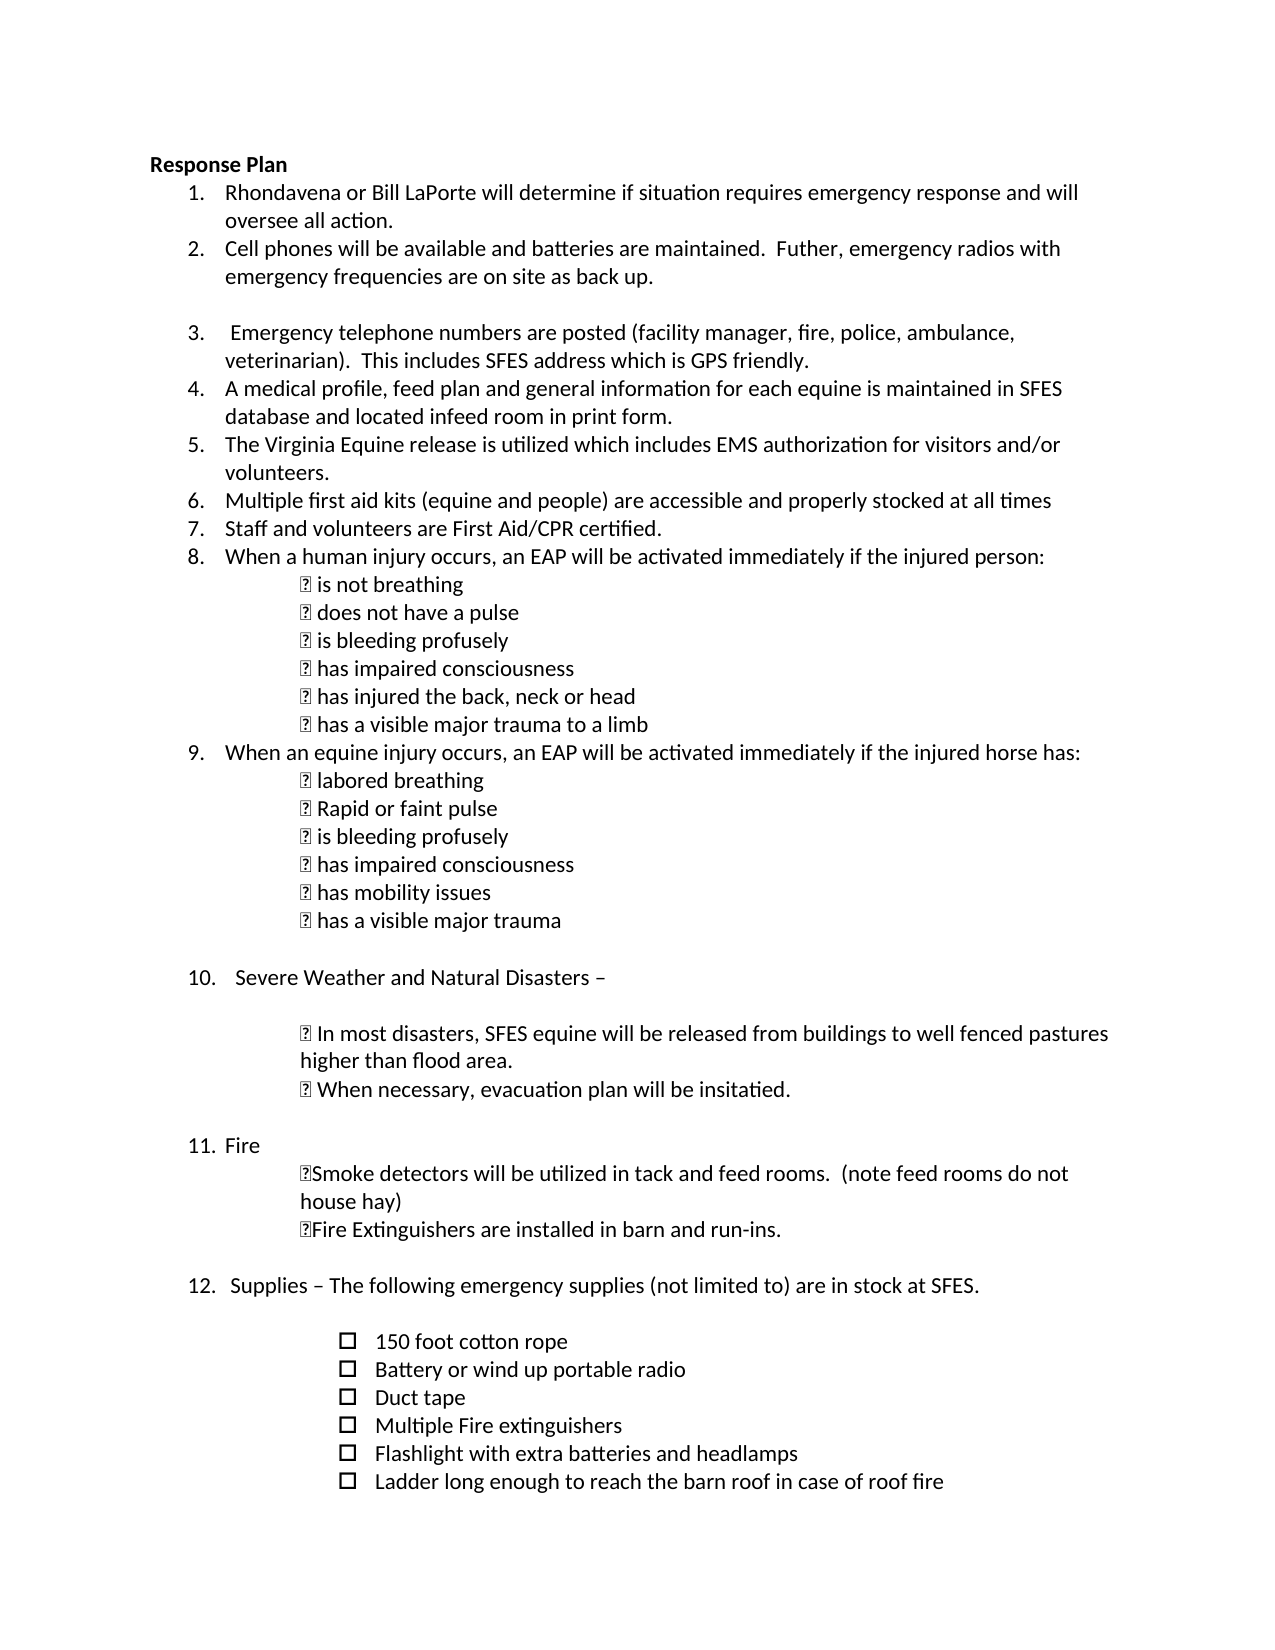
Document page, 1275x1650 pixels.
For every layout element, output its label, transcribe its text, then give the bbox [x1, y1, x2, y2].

text 􀁸 Rapid or faint pulse [300, 794, 1125, 822]
text 􀁸 has a visible major trauma [300, 907, 1125, 934]
text 􀁸 is bleeding profusely [300, 626, 1125, 654]
text 􀁸 is bleeding profusely [300, 822, 1125, 851]
list Cell phones will be available and batteries are maintained. Futher, emergency radios with emergency frequencies are on site as back up. [187, 234, 1125, 290]
text 􀁸 has impaired consciousness [300, 851, 1125, 878]
list Emergency telephone numbers are posted (facility manager, fire, police, ambulance, veterinarian). This includes SFES address which is GPS friendly. [187, 318, 1125, 374]
list Fire [187, 1131, 1125, 1159]
list Severe Weather and Natural Disasters – [187, 963, 1125, 991]
list Multiple first aid kits (equine and people) are accessible and properly stocked at all times [187, 486, 1125, 514]
list When an equine injury occurs, an EAP will be activated immediately if the injured horse has: [187, 738, 1125, 766]
text 􀁸 In most disasters, SFES equine will be released from buildings to well fenced pastures higher than flood area. [300, 1019, 1125, 1075]
text 􀁸 has a visible major trauma to a limb [300, 710, 1125, 738]
text 􀁸Smoke detectors will be utilized in tack and feed rooms. (note feed rooms do not house hay) [300, 1159, 1125, 1215]
list Rhondavena or Bill LaPorte will determine if situation requires emergency response and will oversee all action. [187, 178, 1125, 234]
list Staff and volunteers are First Aid/CPR certified. [187, 514, 1125, 542]
text 􀁸 labored breathing [300, 766, 1125, 794]
text 􀁸 has mobility issues [300, 878, 1125, 907]
text 􀁸 has injured the back, neck or head [300, 682, 1125, 710]
list Multiple Fire extinguishers [337, 1411, 1125, 1439]
list When a human injury occurs, an EAP will be activated immediately if the injured person: [187, 542, 1125, 570]
text 􀁸 When necessary, evacuation plan will be insitatied. [300, 1075, 1125, 1103]
list The Virginia Equine release is utilized which includes EMS authorization for visitors and/or volunteers. [187, 430, 1125, 486]
list Ladder long enough to reach the barn roof in case of roof fire [337, 1467, 1125, 1495]
text 􀁸 has impaired consciousness [300, 654, 1125, 682]
text 􀁸Fire Extinguishers are installed in barn and run-ins. [300, 1215, 1125, 1243]
list 150 foot cotton rope [337, 1327, 1125, 1355]
text 􀁸 does not have a pulse [300, 598, 1125, 626]
text 􀁸 is not breathing [300, 570, 1125, 598]
text Response Plan [150, 150, 1125, 178]
list Battery or wind up portable radio [337, 1355, 1125, 1383]
list Supplies – The following emergency supplies (not limited to) are in stock at SFES. [187, 1271, 1125, 1299]
list Flashlight with extra batteries and headlamps [337, 1439, 1125, 1467]
list A medical profile, feed plan and general information for each equine is maintained in SFES database and located infeed room in print form. [187, 374, 1125, 430]
list Duct tape [337, 1383, 1125, 1411]
